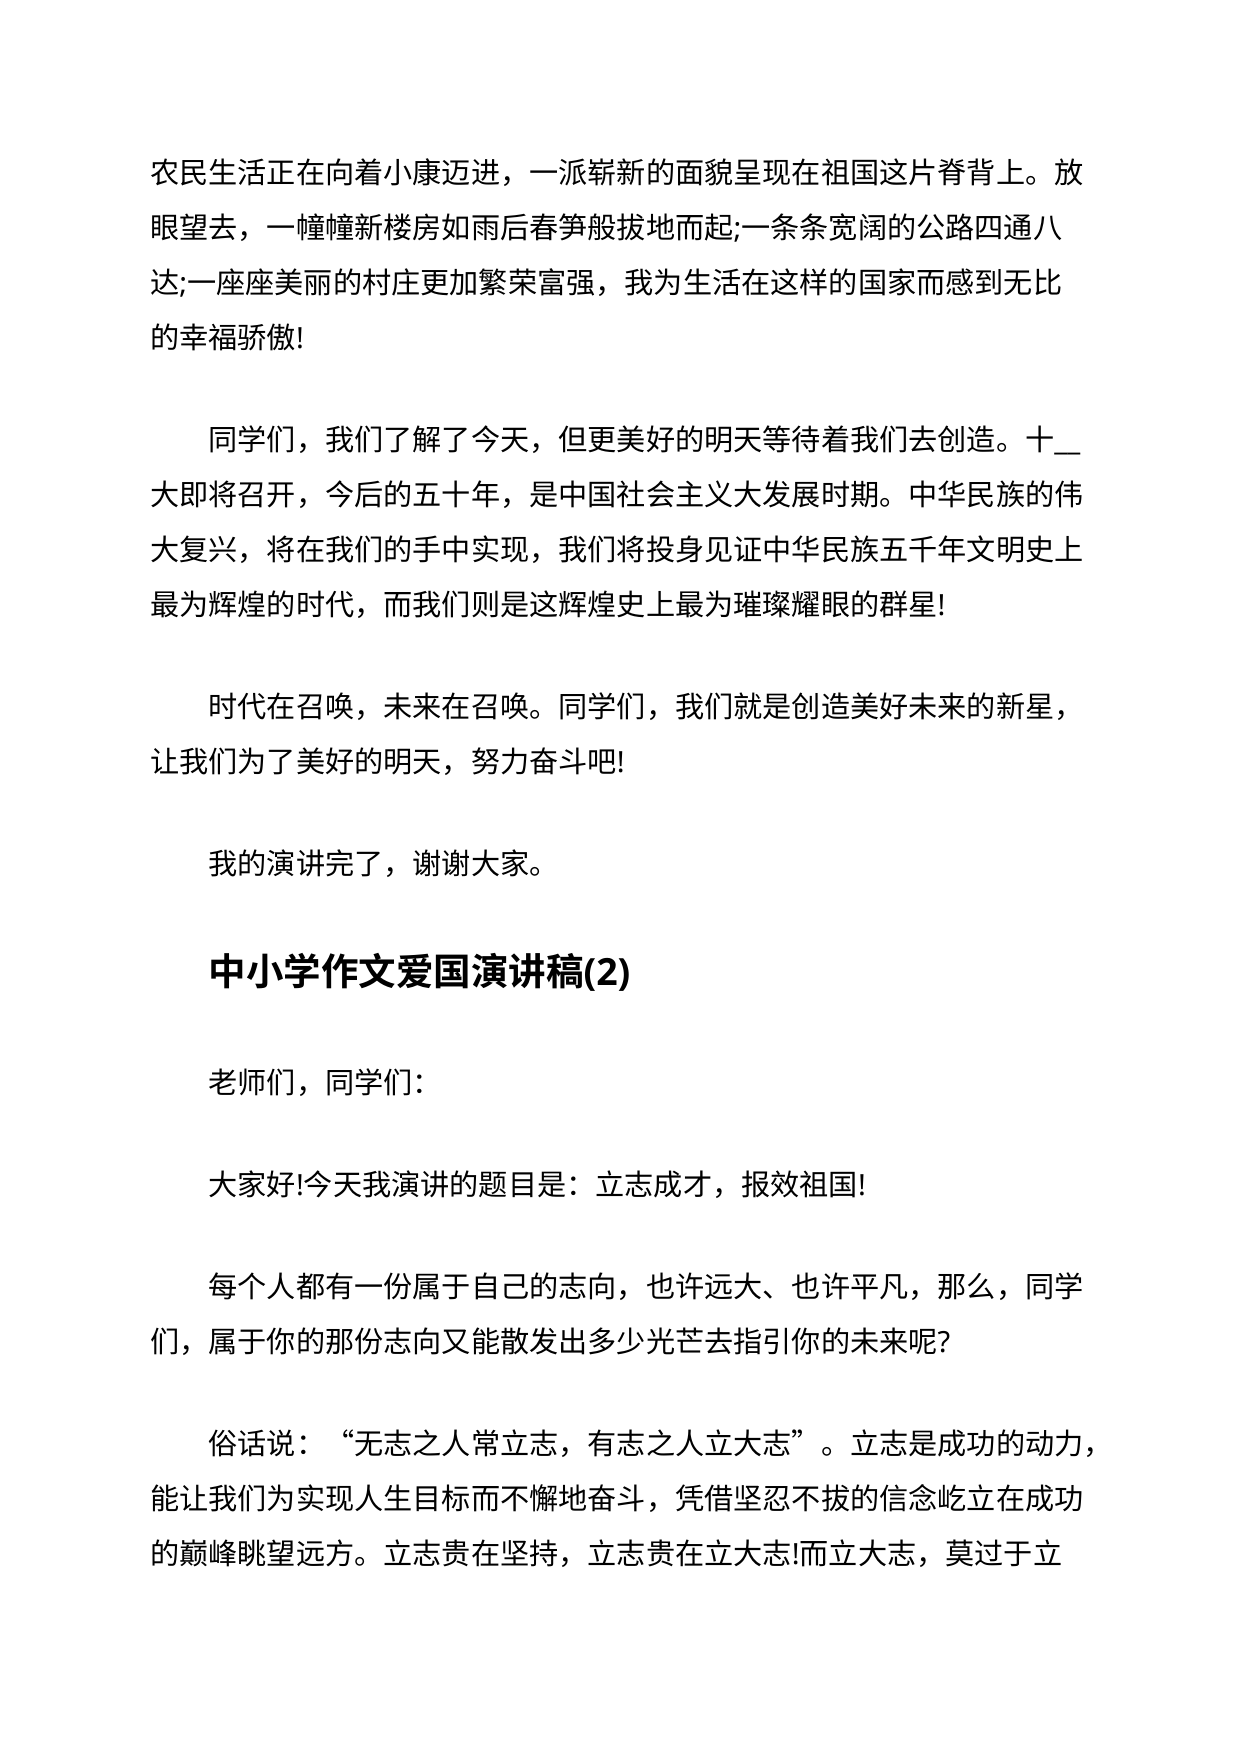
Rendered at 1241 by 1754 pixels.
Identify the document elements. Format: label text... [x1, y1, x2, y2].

text 时代在召唤，未来在召唤。同学们，我们就是创造美好未来的新星，让我们为了美好的明天，努力奋斗吧! [150, 684, 1090, 781]
text 我的演讲完了，谢谢大家。 [150, 841, 1090, 883]
text 老师们，同学们： [150, 1060, 1090, 1102]
text 每个人都有一份属于自己的志向，也许远大、也许平凡，那么，同学们，属于你的那份志向又能散发出多少光芒去指引你的未来呢? [150, 1264, 1090, 1361]
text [150, 1421, 1090, 1573]
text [150, 150, 1090, 357]
text 大家好!今天我演讲的题目是：立志成才，报效祖国! [150, 1162, 1090, 1204]
text 中小学作文爱国演讲稿(2) [150, 942, 1090, 997]
text 同学们，我们了解了今天，但更美好的明天等待着我们去创造。十__大即将召开，今后的五十年，是中国社会主义大发展时期。中华民族的伟大复兴，将在我们的手中实现，我们将投身见证中华民族五千年文明史上最为辉煌的时代，而我们则是这辉煌史上最为璀璨耀眼的群星! [150, 417, 1090, 624]
